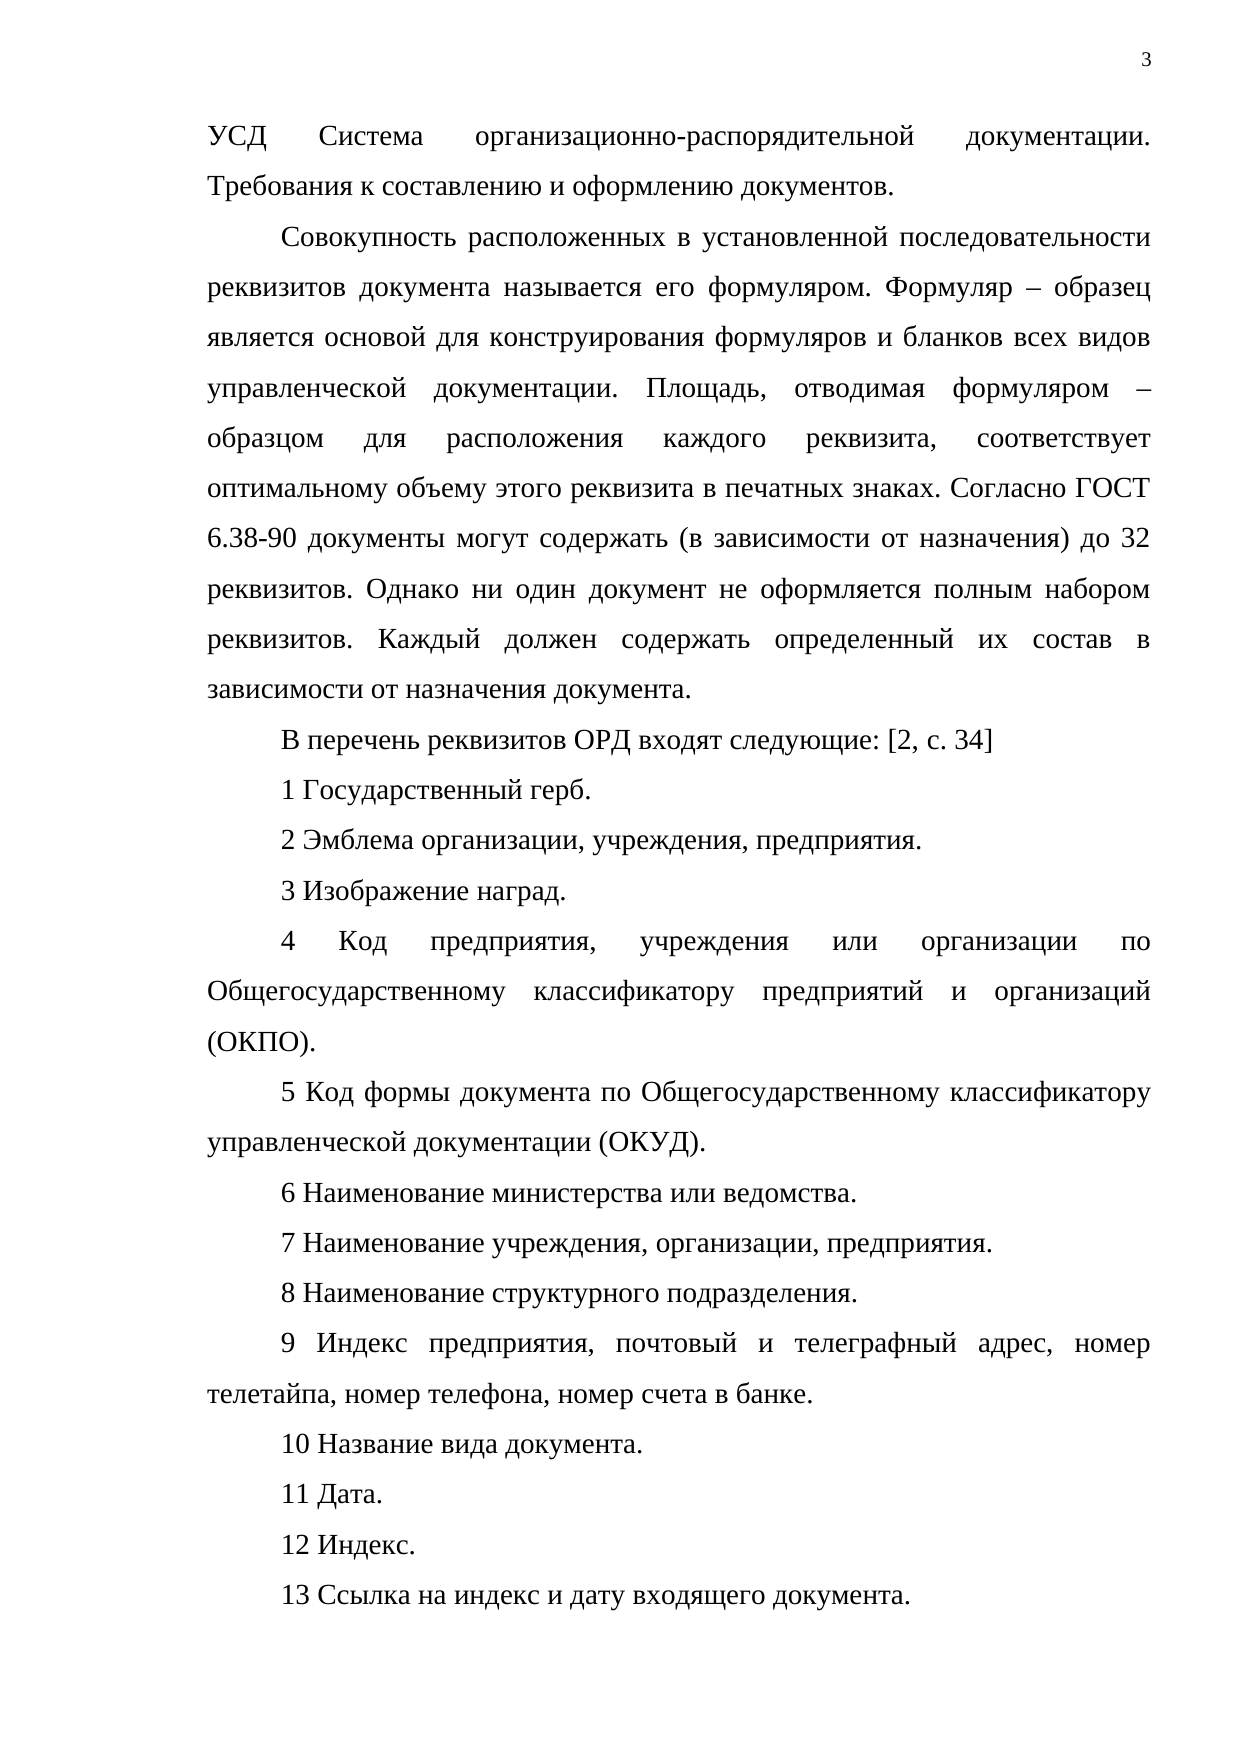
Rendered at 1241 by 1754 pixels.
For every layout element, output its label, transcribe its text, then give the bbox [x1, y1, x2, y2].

text 1 Государственный герб. [207, 772, 1152, 806]
text 2 Эмблема организации, учреждения, предприятия. [207, 822, 1152, 856]
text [207, 118, 1152, 202]
text 13 Ссылка на индекс и дату входящего документа. [207, 1577, 1152, 1611]
text 10 Название вида документа. [207, 1426, 1152, 1460]
text 11 Дата. [207, 1477, 1152, 1510]
text 3 Изображение наград. [207, 873, 1152, 906]
text 7 Наименование учреждения, организации, предприятия. [207, 1225, 1152, 1258]
text В перечень реквизитов ОРД входят следующие: [2, c. 34] [207, 722, 1152, 755]
text Совокупность расположенных в установленной последовательности реквизитов документа называется его формуляром. Формуляр – образец является основой для конструирования формуляров и бланков всех видов управленческой документации. Площадь, отводимая формуляром – образцом для расположения каждого реквизита, соответствует оптимальному объему этого реквизита в печатных знаках. Согласно ГОСТ 6.38-90 документы могут содержать (в зависимости от назначения) до 32 реквизитов. Однако ни один документ не оформляется полным набором реквизитов. Каждый должен содержать определенный их состав в зависимости от назначения документа. [207, 219, 1152, 705]
text 5 Код формы документа по Общегосударственному классификатору управленческой документации (ОКУД). [207, 1074, 1152, 1158]
text 12 Индекс. [207, 1527, 1152, 1560]
text 8 Наименование структурного подразделения. [207, 1275, 1152, 1309]
text 6 Наименование министерства или ведомства. [207, 1175, 1152, 1208]
text 9 Индекс предприятия, почтовый и телеграфный адрес, номер телетайпа, номер телефона, номер счета в банке. [207, 1326, 1152, 1409]
text 4 Код предприятия, учреждения или организации по Общегосударственному классификатору предприятий и организаций (ОКПО). [207, 923, 1152, 1057]
